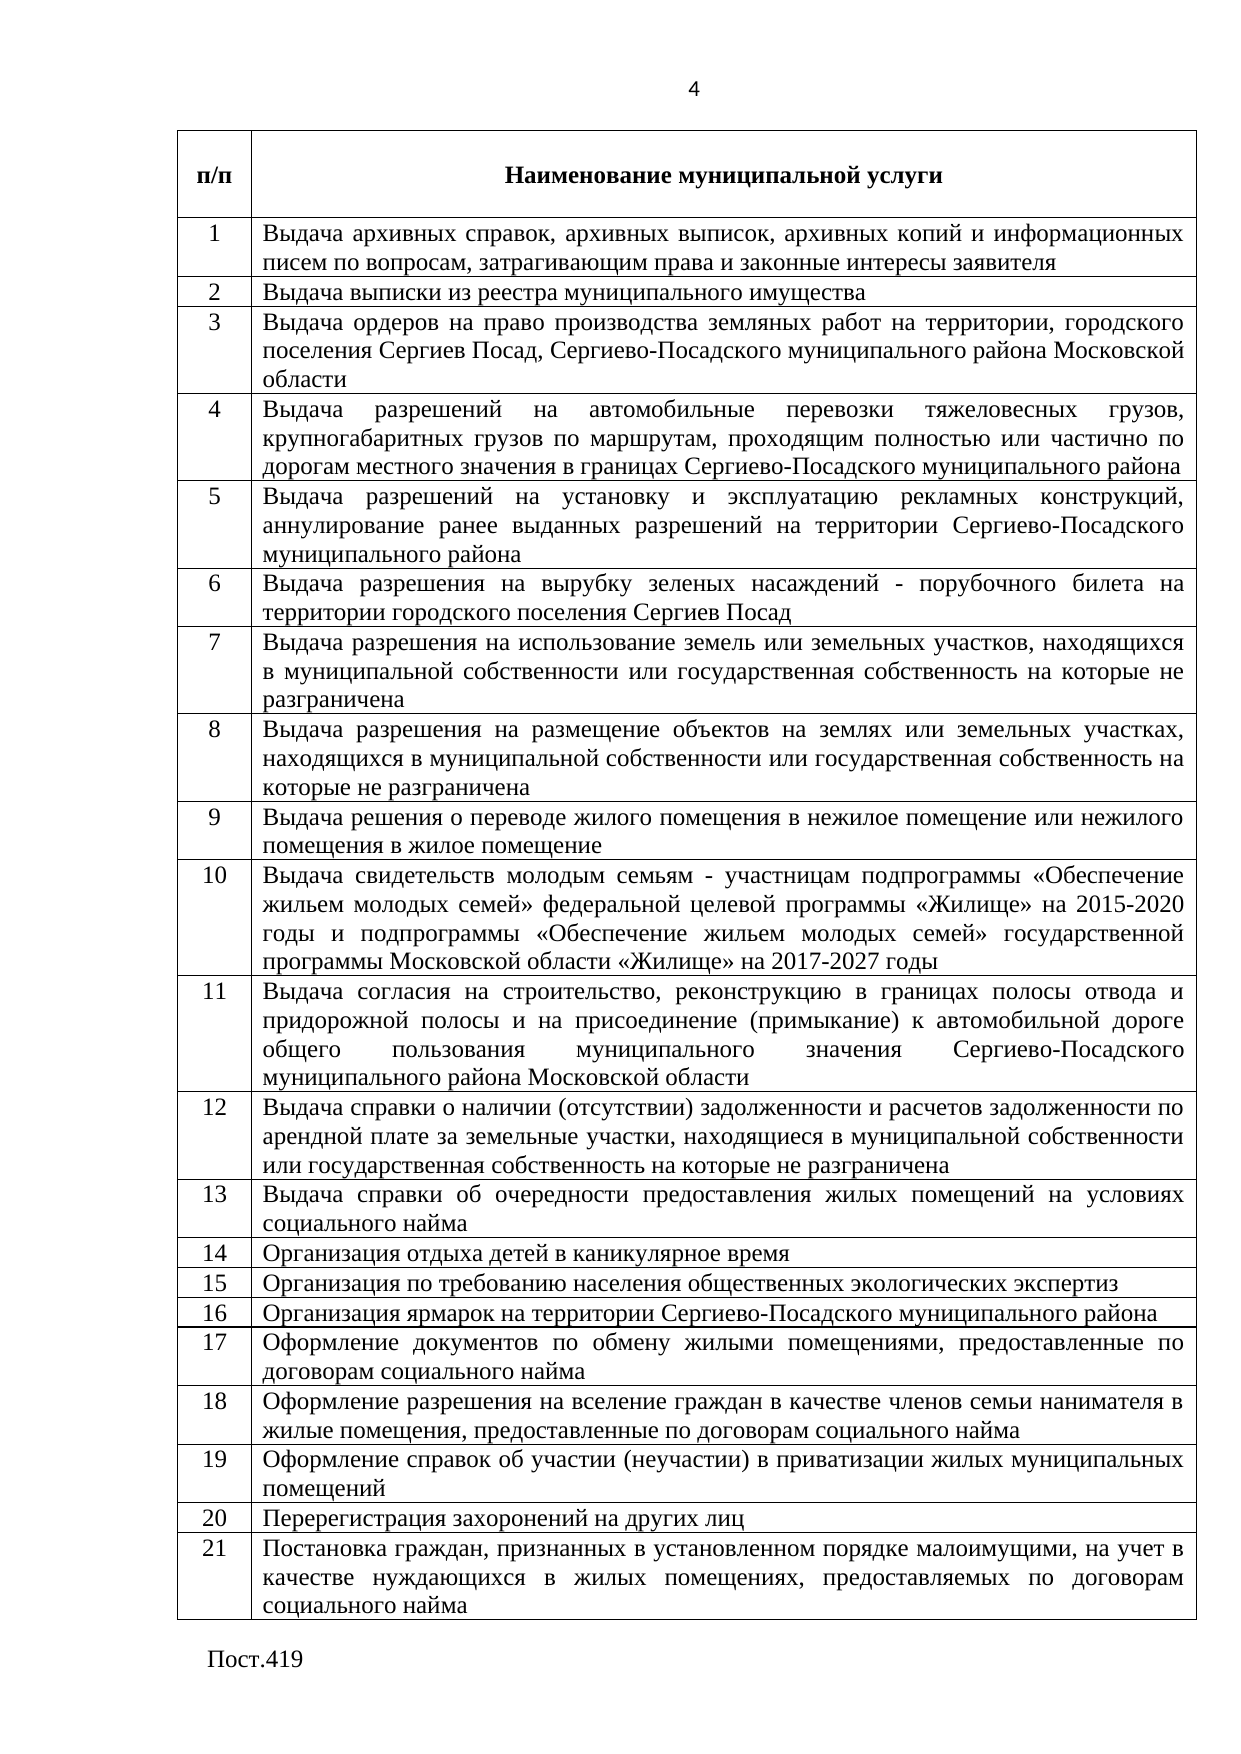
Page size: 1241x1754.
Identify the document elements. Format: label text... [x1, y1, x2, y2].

table_cell Выдача выписки из реестра муниципального имущества [252, 277, 1196, 306]
table_cell Выдача разрешения на использование земель или земельных участков, находящихся в муниципальной собственности или государственная собственность на которые не разграничена [252, 627, 1196, 713]
table_cell 13 [178, 1180, 251, 1237]
table_cell 16 [178, 1298, 251, 1326]
table_cell п/п [178, 131, 251, 217]
table_cell 10 [178, 860, 251, 975]
table_cell 15 [178, 1268, 251, 1297]
table_cell 19 [178, 1445, 251, 1502]
table_cell Организация отдыха детей в каникулярное время [252, 1238, 1196, 1267]
table_cell 9 [178, 802, 251, 859]
table_cell 21 [178, 1533, 251, 1619]
table_cell Оформление документов по обмену жилыми помещениями, предоставленные по договорам социального найма [252, 1328, 1196, 1385]
table_cell 4 [178, 394, 251, 480]
table_cell Выдача разрешений на установку и эксплуатацию рекламных конструкций, аннулирование ранее выданных разрешений на территории Сергиево-Посадского муниципального района [252, 481, 1196, 567]
table_cell Постановка граждан, признанных в установленном порядке малоимущими, на учет в качестве нуждающихся в жилых помещениях, предоставляемых по договорам социального найма [252, 1533, 1196, 1619]
table_cell Выдача разрешения на размещение объектов на землях или земельных участках, находящихся в муниципальной собственности или государственная собственность на которые не разграничена [252, 714, 1196, 801]
table_cell Наименование муниципальной услуги [252, 131, 1196, 217]
table_cell 17 [178, 1328, 251, 1385]
table_cell Оформление справок об участии (неучастии) в приватизации жилых муниципальных помещений [252, 1445, 1196, 1502]
table_cell 3 [178, 307, 251, 393]
table_cell 11 [178, 976, 251, 1091]
table_cell Выдача решения о переводе жилого помещения в нежилое помещение или нежилого помещения в жилое помещение [252, 802, 1196, 859]
table_cell 14 [178, 1238, 251, 1267]
table_cell 7 [178, 627, 251, 713]
table_cell Организация ярмарок на территории Сергиево-Посадского муниципального района [252, 1298, 1196, 1326]
table_cell 1 [178, 218, 251, 276]
table_cell Оформление разрешения на вселение граждан в качестве членов семьи нанимателя в жилые помещения, предоставленные по договорам социального найма [252, 1386, 1196, 1443]
table_cell 8 [178, 714, 251, 801]
table_cell 18 [178, 1386, 251, 1443]
table_cell Организация по требованию населения общественных экологических экспертиз [252, 1268, 1196, 1297]
table_cell Выдача ордеров на право производства земляных работ на территории, городского поселения Сергиев Посад, Сергиево-Посадского муниципального района Московской области [252, 307, 1196, 393]
table_cell Выдача согласия на строительство, реконструкцию в границах полосы отвода и придорожной полосы и на присоединение (примыкание) к автомобильной дороге общего пользования муниципального значения Сергиево-Посадского муниципального района Московской области [252, 976, 1196, 1091]
table_cell Выдача справки о наличии (отсутствии) задолженности и расчетов задолженности по арендной плате за земельные участки, находящиеся в муниципальной собственности или государственная собственность на которые не разграничена [252, 1092, 1196, 1178]
table_cell Перерегистрация захоронений на других лиц [252, 1503, 1196, 1532]
table_cell Выдача разрешения на вырубку зеленых насаждений - порубочного билета на территории городского поселения Сергиев Посад [252, 569, 1196, 626]
table_cell Выдача архивных справок, архивных выписок, архивных копий и информационных писем по вопросам, затрагивающим права и законные интересы заявителя [252, 218, 1196, 276]
table_cell 5 [178, 481, 251, 567]
table_cell 2 [178, 277, 251, 306]
table_cell 6 [178, 569, 251, 626]
table_cell Выдача разрешений на автомобильные перевозки тяжеловесных грузов, крупногабаритных грузов по маршрутам, проходящим полностью или частично по дорогам местного значения в границах Сергиево-Посадского муниципального района [252, 394, 1196, 480]
table_cell 12 [178, 1092, 251, 1178]
table_cell 20 [178, 1503, 251, 1532]
table_cell Выдача свидетельств молодым семьям - участницам подпрограммы «Обеспечение жильем молодых семей» федеральной целевой программы «Жилище» на 2015-2020 годы и подпрограммы «Обеспечение жильем молодых семей» государственной программы Московской области «Жилище» на 2017-2027 годы [252, 860, 1196, 975]
table_cell Выдача справки об очередности предоставления жилых помещений на условиях социального найма [252, 1180, 1196, 1237]
